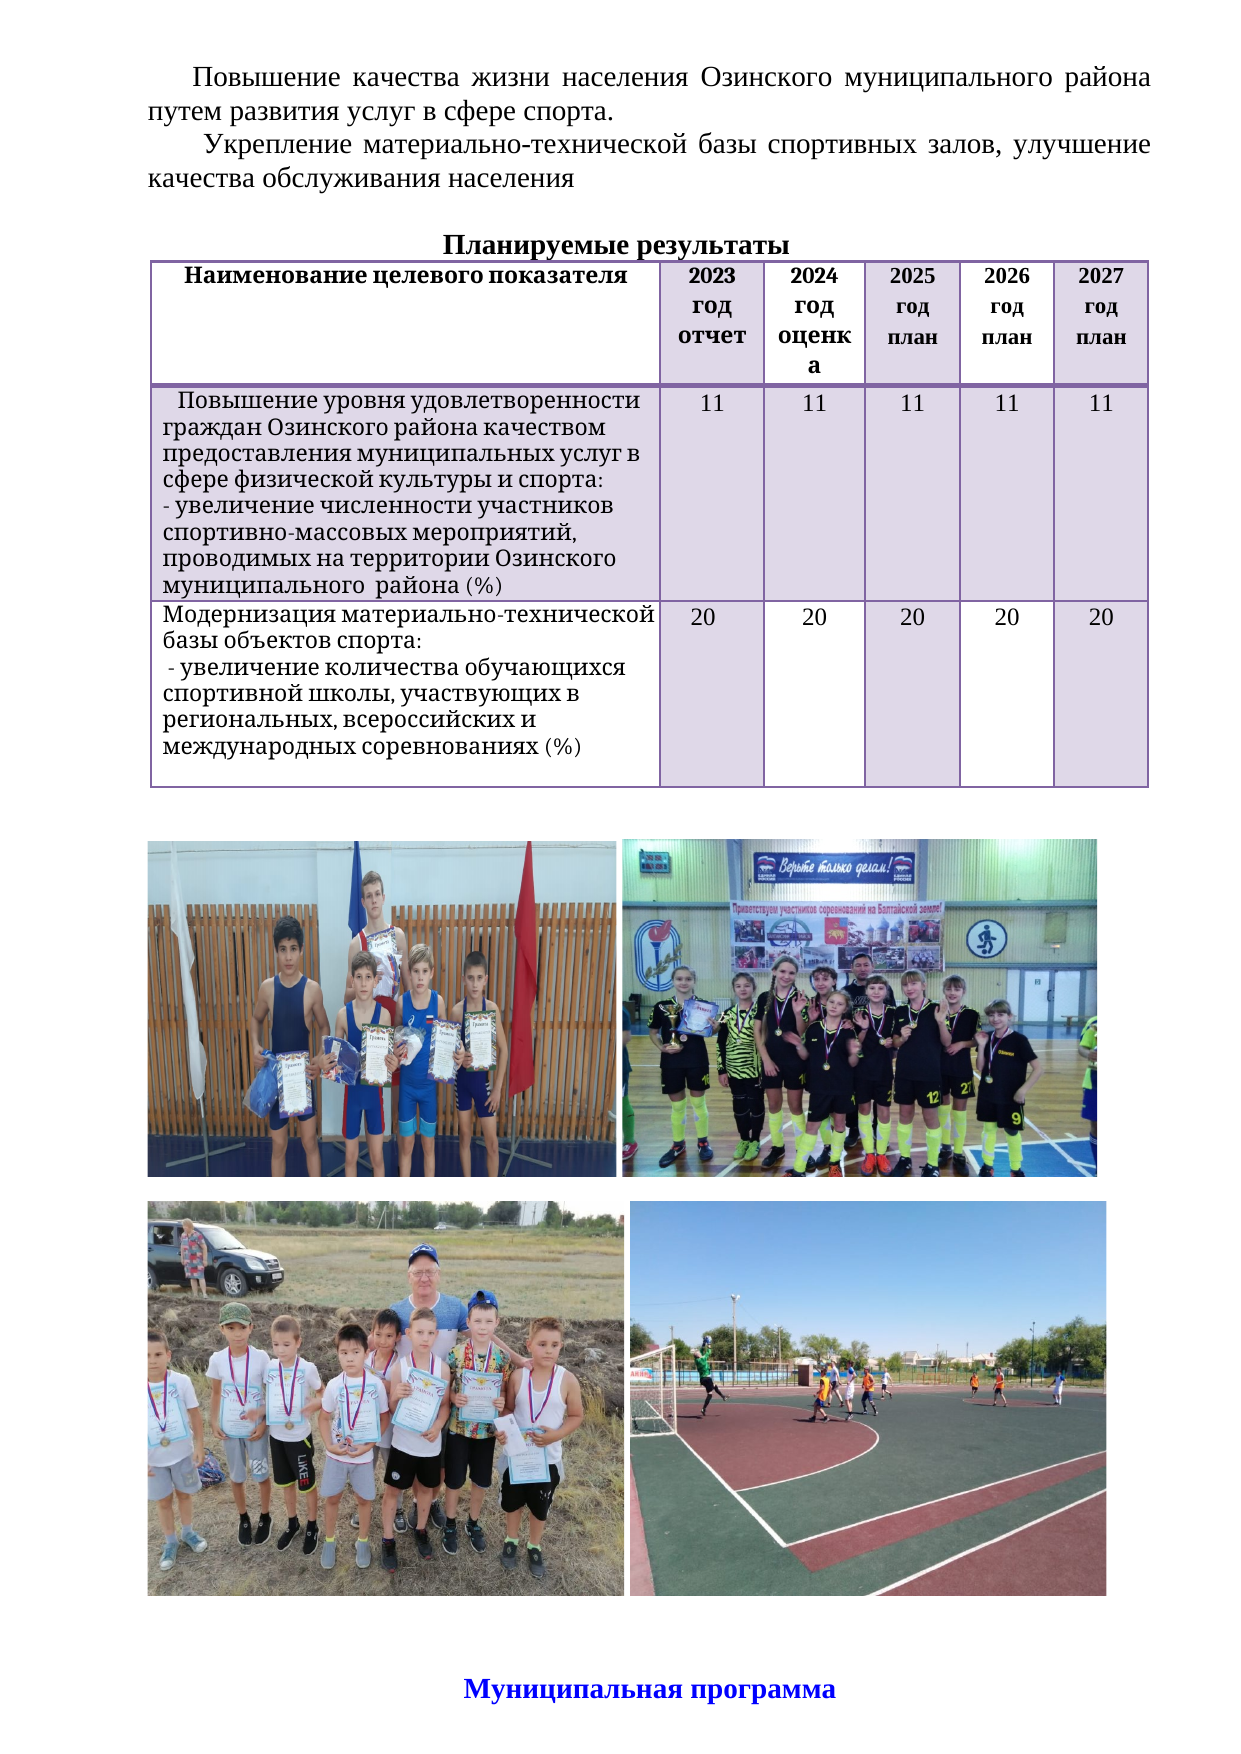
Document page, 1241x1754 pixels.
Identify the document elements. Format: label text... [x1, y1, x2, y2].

table_cell 20 [661, 602, 763, 786]
picture [147, 841, 617, 1177]
table_cell 11 [765, 388, 864, 600]
table_cell 11 [961, 388, 1053, 600]
table_cell 20 [1055, 602, 1147, 786]
text Планируемые результаты [369, 227, 1102, 260]
text Муниципальная программа [148, 1671, 1152, 1704]
table_cell 20 [961, 602, 1053, 786]
table_cell Модернизация материально-технической базы объектов спорта: - увеличение количества обучающихся спортивной школы, участвующих в региональных, всероссийских и международных соревнованиях (%) [152, 602, 659, 786]
picture [147, 1201, 625, 1596]
table_cell Повышение уровня удовлетворенности граждан Озинского района качеством предоставления муниципальных услуг в сфере физической культуры и спорта: - увеличение численности участников спортивно-массовых мероприятий, проводимых на территории Озинского муниципального района (%) [152, 388, 659, 600]
picture [622, 839, 1098, 1177]
table_cell 11 [1055, 388, 1147, 600]
table_header 2024 год оценка [765, 263, 864, 383]
table_cell 20 [765, 602, 864, 786]
table_header 2026 год план [961, 263, 1053, 383]
table_cell 11 [866, 388, 959, 600]
table_cell 20 [866, 602, 959, 786]
table_header Наименование целевого показателя [152, 263, 659, 383]
text Повышение качества жизни населения Озинского муниципального района путем развития услуг в сфере спорта. [148, 59, 1152, 126]
table_cell 11 [661, 388, 763, 600]
table_header 2023 год отчет [661, 263, 763, 383]
table_header 2025 год план [866, 263, 959, 383]
table_header 2027 год план [1055, 263, 1147, 383]
text Укрепление материально-технической базы спортивных залов, улучшение качества обслуживания населения [148, 126, 1152, 193]
picture [630, 1201, 1107, 1596]
